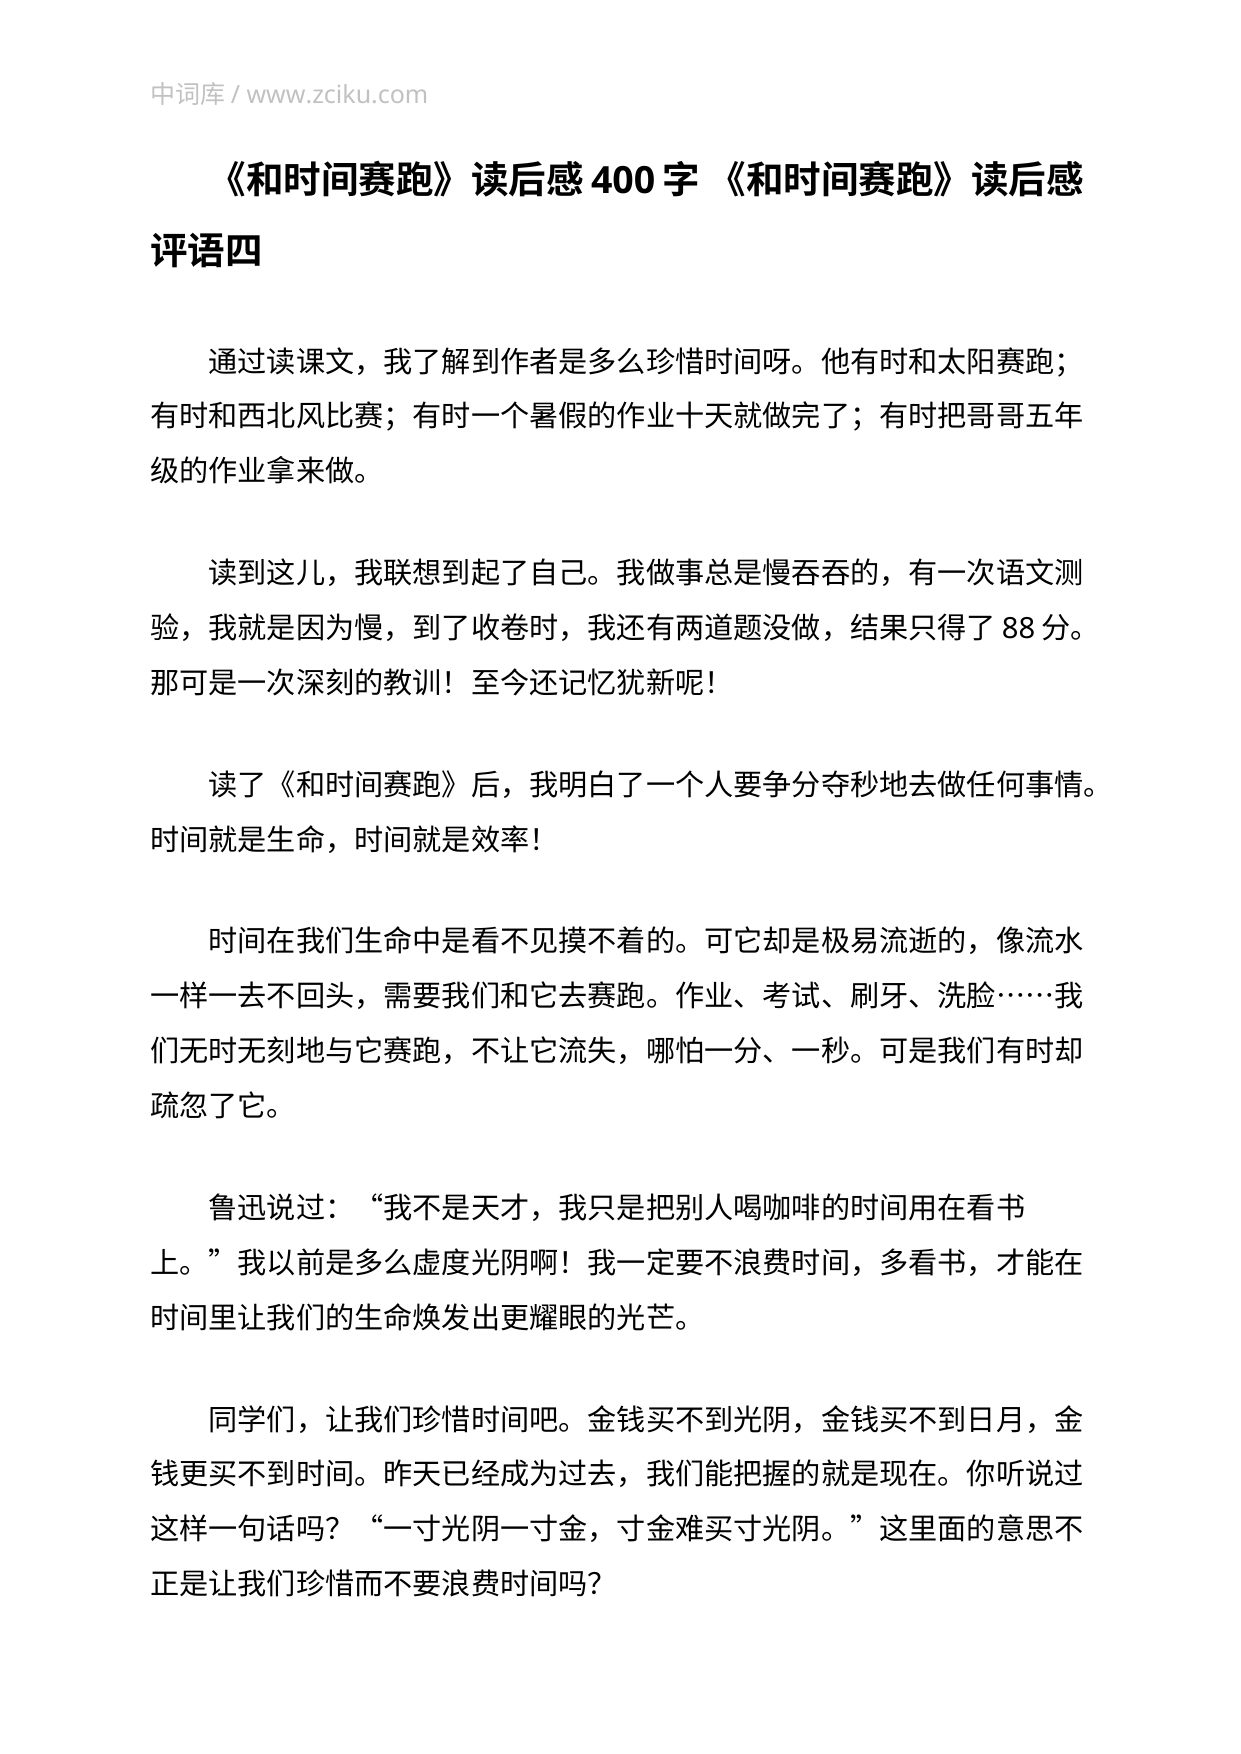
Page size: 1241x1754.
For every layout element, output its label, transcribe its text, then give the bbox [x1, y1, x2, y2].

text 通过读课文，我了解到作者是多么珍惜时间呀。他有时和太阳赛跑；有时和西北风比赛；有时一个暑假的作业十天就做完了；有时把哥哥五年级的作业拿来做。 [150, 338, 1090, 490]
text 时间在我们生命中是看不见摸不着的。可它却是极易流逝的，像流水一样一去不回头，需要我们和它去赛跑。作业、考试、刷牙、洗脸……我们无时无刻地与它赛跑，不让它流失，哪怕一分、一秒。可是我们有时却疏忽了它。 [150, 918, 1090, 1125]
text 《和时间赛跑》读后感400字 《和时间赛跑》读后感评语四 [150, 150, 1090, 275]
text 读到这儿，我联想到起了自己。我做事总是慢吞吞的，有一次语文测验，我就是因为慢，到了收卷时，我还有两道题没做，结果只得了88分。那可是一次深刻的教训！至今还记忆犹新呢！ [150, 550, 1090, 702]
text 读了《和时间赛跑》后，我明白了一个人要争分夺秒地去做任何事情。时间就是生命，时间就是效率！ [150, 761, 1090, 858]
text 鲁迅说过：“我不是天才，我只是把别人喝咖啡的时间用在看书上。”我以前是多么虚度光阴啊！我一定要不浪费时间，多看书，才能在时间里让我们的生命焕发出更耀眼的光芒。 [150, 1184, 1090, 1337]
text 同学们，让我们珍惜时间吧。金钱买不到光阴，金钱买不到日月，金钱更买不到时间。昨天已经成为过去，我们能把握的就是现在。你听说过这样一句话吗？“一寸光阴一寸金，寸金难买寸光阴。”这里面的意思不正是让我们珍惜而不要浪费时间吗？ [150, 1396, 1090, 1603]
